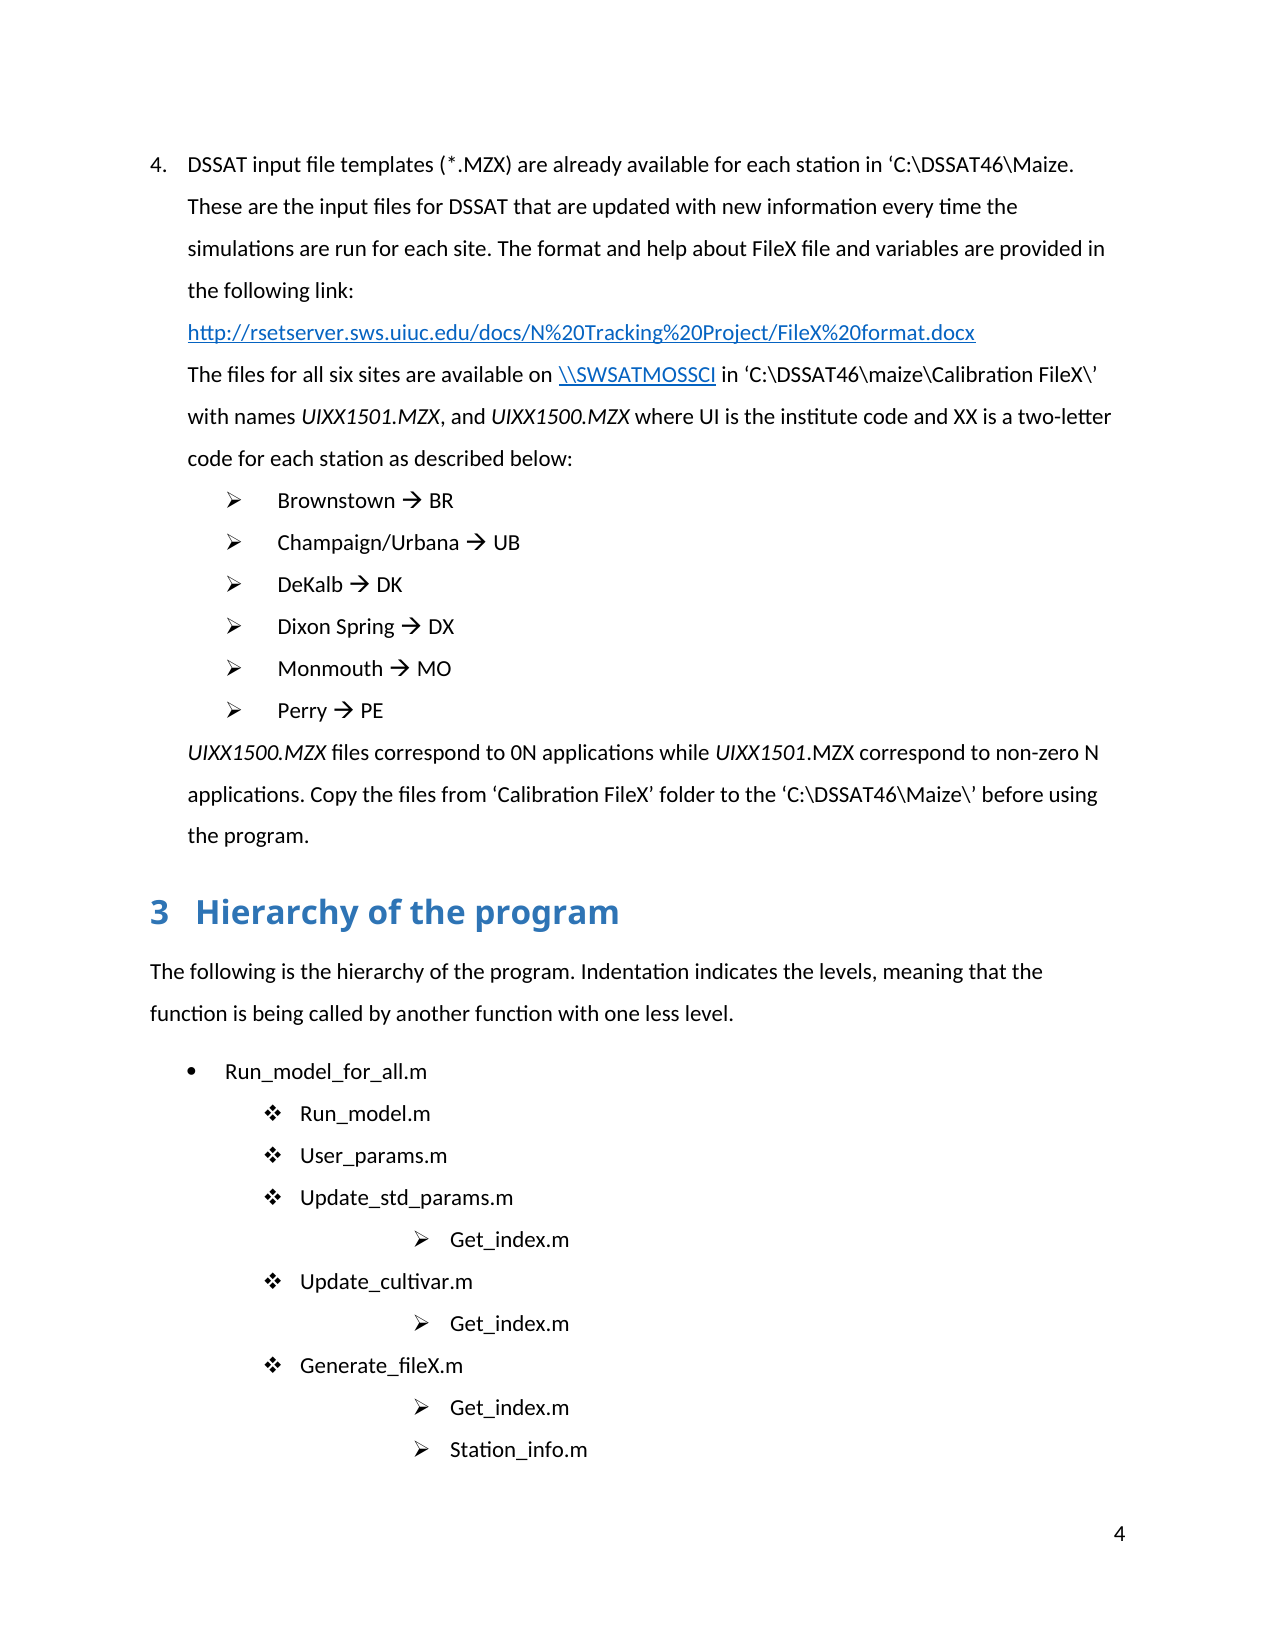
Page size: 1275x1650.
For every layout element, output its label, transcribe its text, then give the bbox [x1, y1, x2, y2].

list Champaign/Urbana UB [225, 528, 1125, 556]
list Update_std_params.m [262, 1183, 1125, 1211]
list Run_model.m [262, 1099, 1125, 1127]
list Station_info.m [412, 1435, 1125, 1463]
list Get_index.m [412, 1225, 1125, 1253]
list The files for all six sites are available on \\SWSATMOSSCI in ‘C:\DSSAT46\maize\Calibration FileX\’ with names UIXX1501.MZX, and UIXX1500.MZX where UI is the institute code and XX is a two-letter code for each station as described below: [187, 360, 1125, 472]
list Get_index.m [412, 1393, 1125, 1421]
list User_params.m [262, 1141, 1125, 1169]
list Get_index.m [412, 1309, 1125, 1337]
list DeKalb DK [225, 570, 1125, 598]
list http://rsetserver.sws.uiuc.edu/docs/N%20Tracking%20Project/FileX%20format.docx [187, 318, 1125, 346]
list Run_model_for_all.m [187, 1057, 1125, 1085]
list Brownstown BR [225, 486, 1125, 514]
list Generate_fileX.m [262, 1351, 1125, 1379]
list Update_cultivar.m [262, 1267, 1125, 1295]
list UIXX1500.MZX files correspond to 0N applications while UIXX1501.MZX correspond to non-zero N applications. Copy the files from ‘Calibration FileX’ folder to the ‘C:\DSSAT46\Maize\’ before using the program. [187, 738, 1125, 850]
text The following is the hierarchy of the program. Indentation indicates the levels, meaning that the function is being called by another function with one less level. [150, 957, 1125, 1027]
list Perry PE [225, 696, 1125, 724]
list Monmouth MO [225, 654, 1125, 682]
list DSSAT input file templates (*.MZX) are already available for each station in ‘C:\DSSAT46\Maize. These are the input files for DSSAT that are updated with new information every time the simulations are run for each site. The format and help about FileX file and variables are provided in the following link: [150, 150, 1125, 304]
list Dixon Spring DX [225, 612, 1125, 640]
subtitle Hierarchy of the program [150, 889, 1125, 934]
